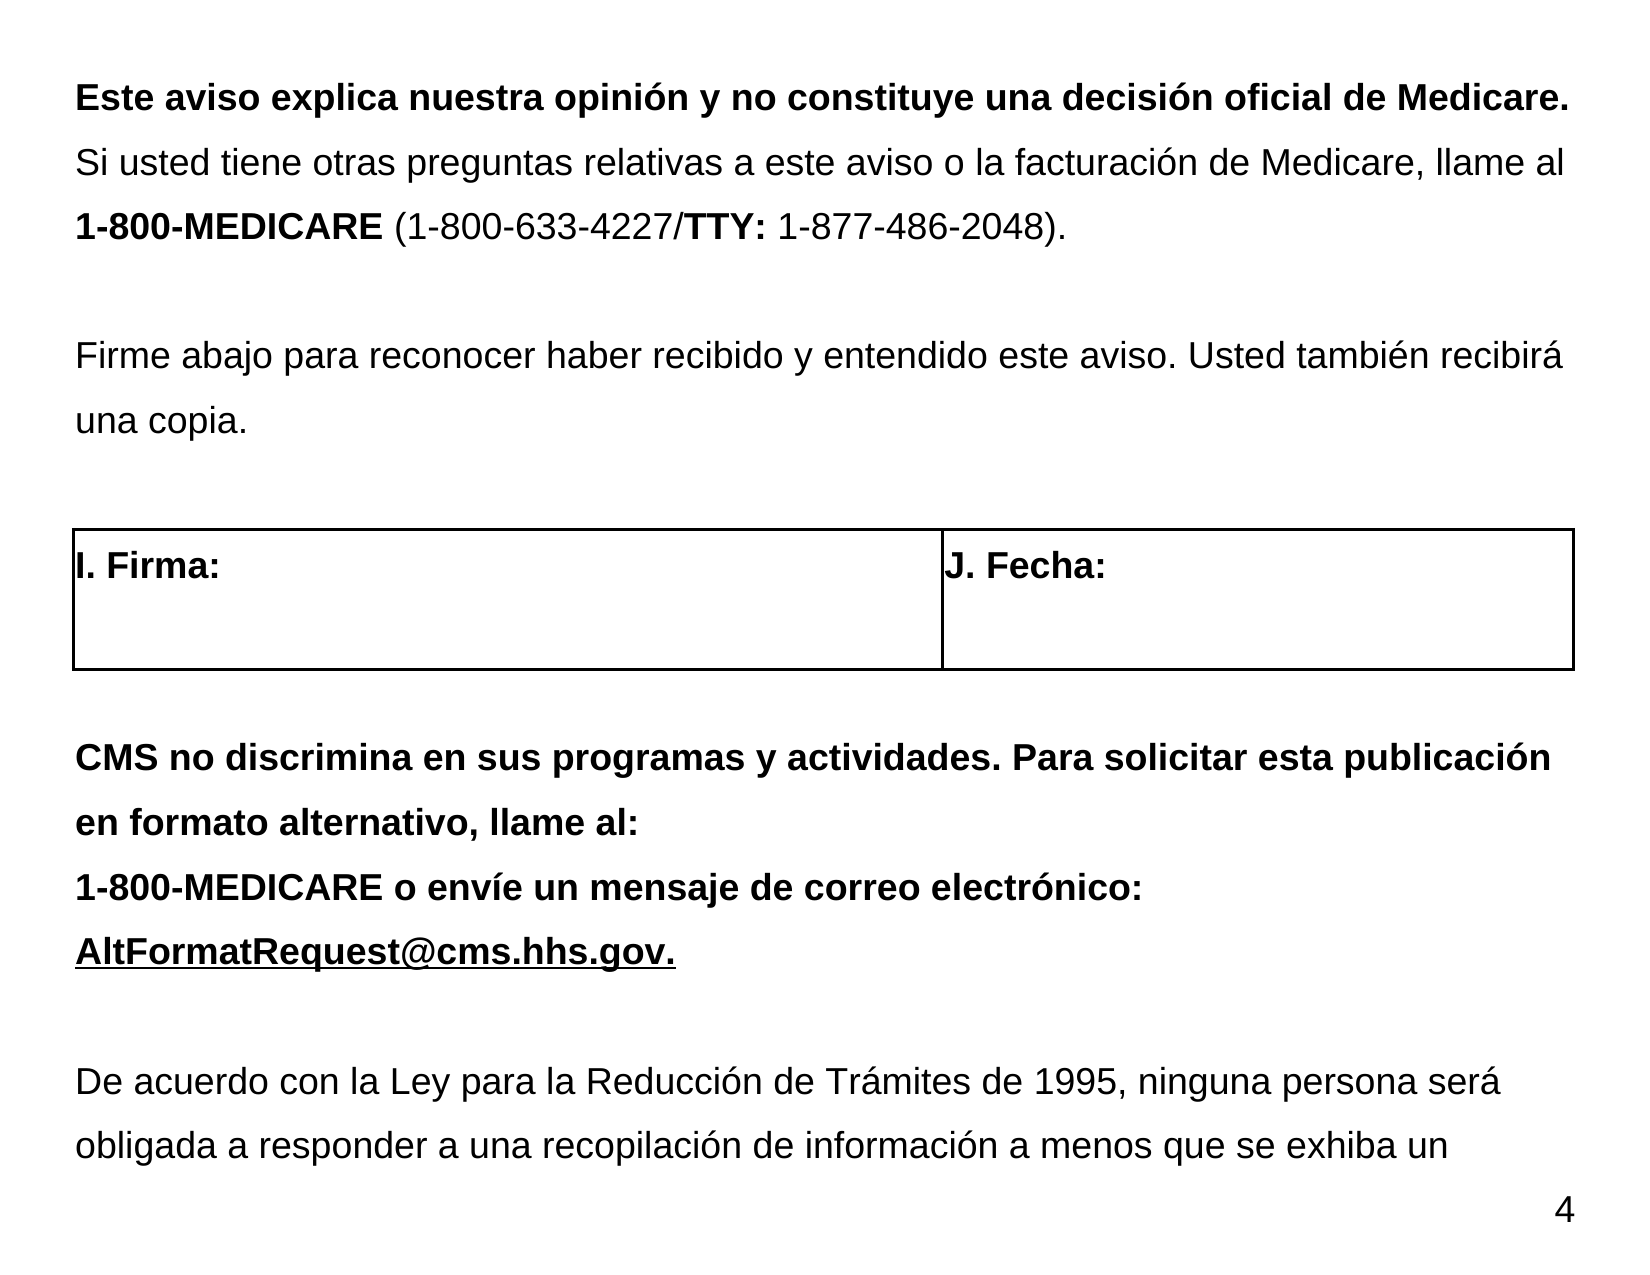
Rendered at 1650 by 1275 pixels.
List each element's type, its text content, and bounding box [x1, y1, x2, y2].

text Este aviso explica nuestra opinión y no constituye una decisión oficial de Medicare. Si usted tiene otras preguntas relativas a este aviso o la facturación de Medicare, llame al 1-800-MEDICARE (1-800-633-4227/TTY: 1-877-486-2048). [75, 75, 1575, 247]
text 1-800-MEDICARE o envíe un mensaje de correo electrónico: [75, 865, 1575, 908]
table_header I. Firma: [75, 531, 941, 668]
text CMS no discrimina en sus programas y actividades. Para solicitar esta publicación en formato alternativo, llame al: [75, 735, 1575, 843]
table_header J. Fecha: [944, 531, 1572, 668]
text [75, 1059, 1575, 1167]
text Firme abajo para reconocer haber recibido y entendido este aviso. Usted también recibirá una copia. [75, 334, 1575, 442]
text AltFormatRequest@cms.hhs.gov. [75, 929, 1575, 973]
